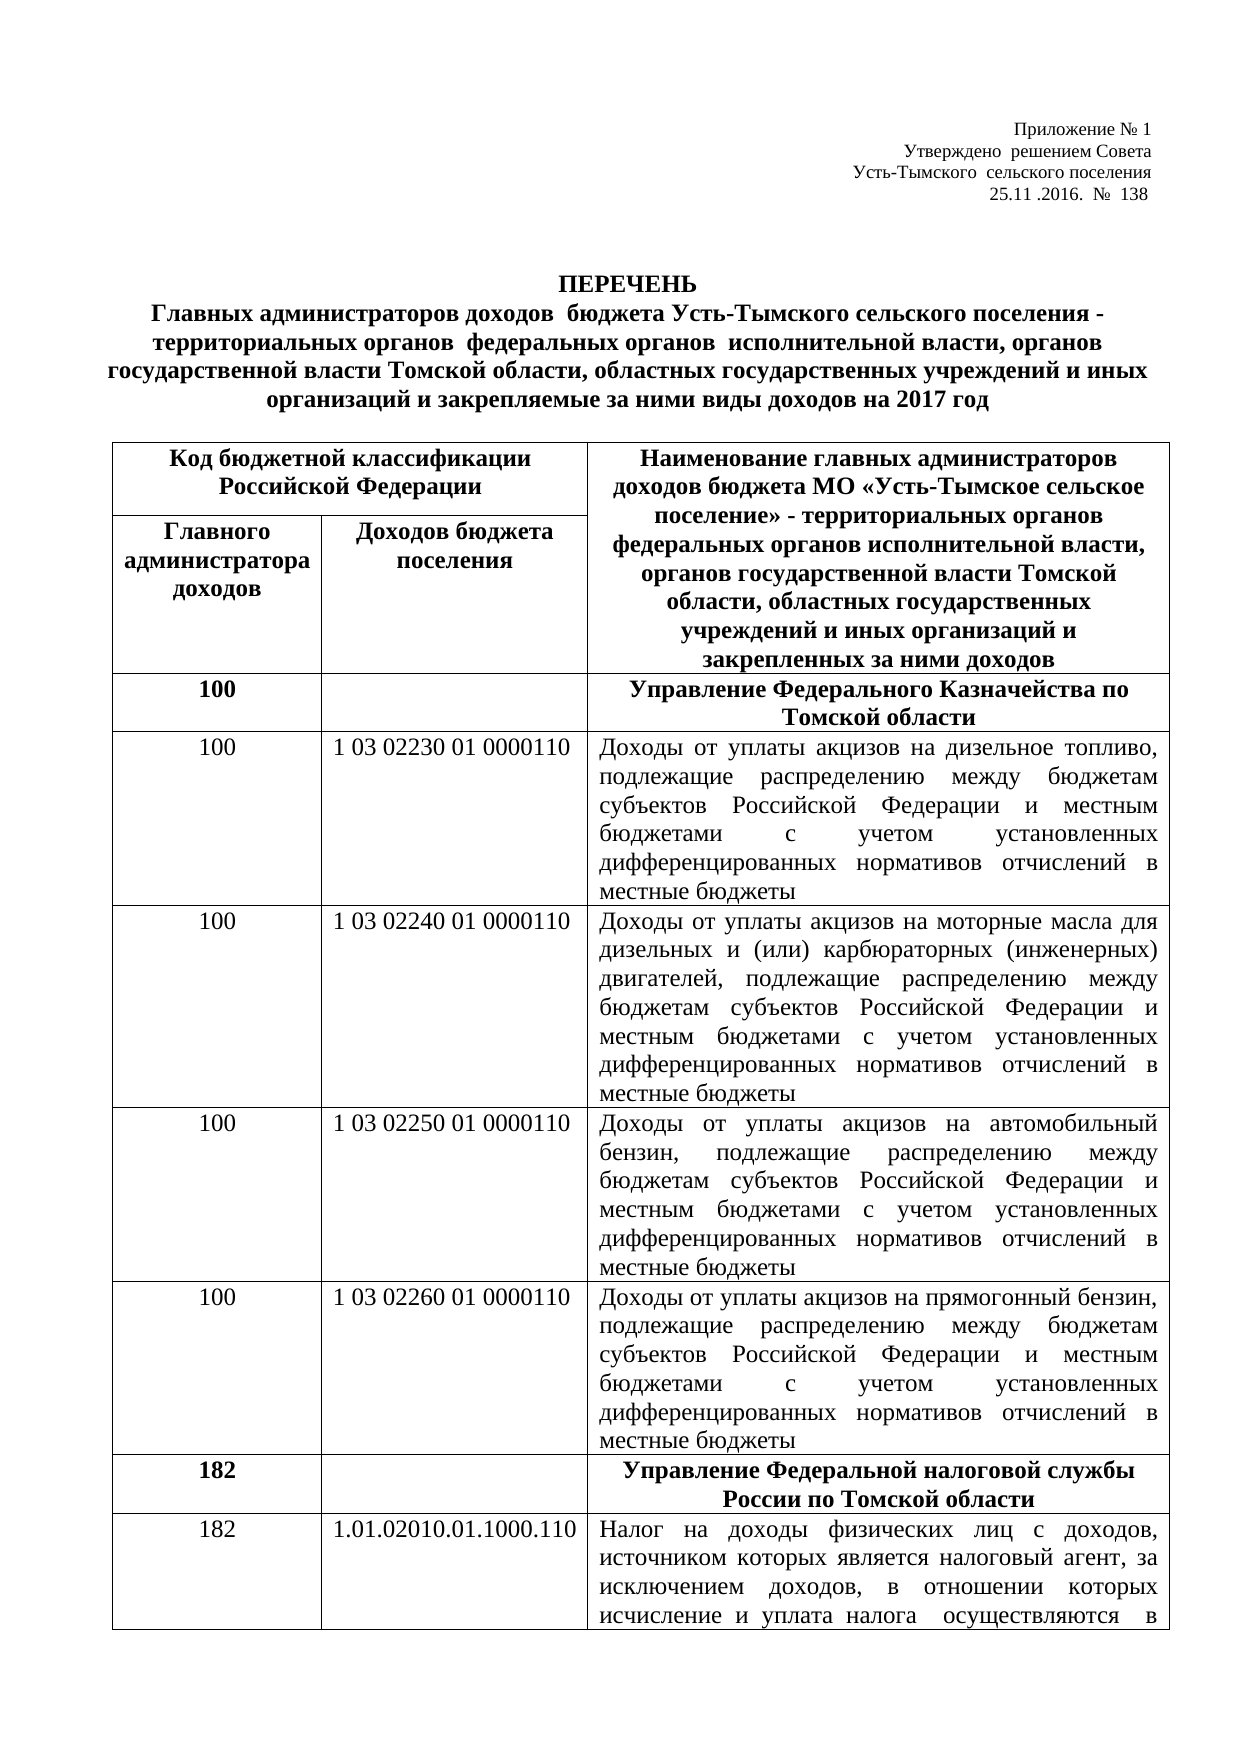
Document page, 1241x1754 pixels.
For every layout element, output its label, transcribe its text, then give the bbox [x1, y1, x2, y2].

table_cell 182 [113, 1514, 321, 1629]
text Утверждено решением Совета [103, 140, 1152, 161]
table_cell [322, 1455, 587, 1513]
table_cell Главного администратора доходов [113, 516, 321, 673]
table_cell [588, 1514, 1169, 1629]
table_cell Управление Федерального Казначейства по Томской области [588, 674, 1169, 731]
table_cell Управление Федеральной налоговой службы России по Томской области [588, 1455, 1169, 1513]
table_cell 100 [113, 906, 321, 1107]
table_cell 100 [113, 1108, 321, 1281]
table_cell 1 03 02250 01 0000110 [322, 1108, 587, 1281]
table_cell 1 03 02240 01 0000110 [322, 906, 587, 1107]
table_cell Доходы от уплаты акцизов на прямогонный бензин, подлежащие распределению между бюджетам субъектов Российской Федерации и местным бюджетами с учетом установленных дифференцированных нормативов отчислений в местные бюджеты [588, 1282, 1169, 1454]
table_header Наименование главных администраторов доходов бюджета МО «Усть-Тымское сельское поселение» - территориальных органов федеральных органов исполнительной власти, органов государственной власти Томской области, областных государственных учреждений и иных организаций и закрепленных за ними доходов [588, 443, 1169, 673]
table_cell Доходов бюджета поселения [322, 516, 587, 673]
table_cell 100 [113, 674, 321, 731]
text 25.11 .2016. № 138 [103, 183, 1152, 204]
text Главных администраторов доходов бюджета Усть-Тымского сельского поселения - территориальных органов федеральных органов исполнительной власти, органов государственной власти Томской области, областных государственных учреждений и иных организаций и закрепляемые за ними виды доходов на 2017 год [103, 298, 1152, 413]
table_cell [322, 1514, 587, 1629]
table_cell 1 03 02230 01 0000110 [322, 732, 587, 905]
table_cell 100 [113, 732, 321, 905]
table_cell 1 03 02260 01 0000110 [322, 1282, 587, 1454]
table_cell Доходы от уплаты акцизов на моторные масла для дизельных и (или) карбюраторных (инженерных) двигателей, подлежащие распределению между бюджетам субъектов Российской Федерации и местным бюджетами с учетом установленных дифференцированных нормативов отчислений в местные бюджеты [588, 906, 1169, 1107]
table_header Код бюджетной классификации Российской Федерации [113, 443, 587, 515]
text ПЕРЕЧЕНЬ [103, 269, 1152, 298]
text Приложение № 1 [103, 118, 1152, 140]
table_cell 182 [113, 1455, 321, 1513]
table_cell Доходы от уплаты акцизов на автомобильный бензин, подлежащие распределению между бюджетам субъектов Российской Федерации и местным бюджетами с учетом установленных дифференцированных нормативов отчислений в местные бюджеты [588, 1108, 1169, 1281]
table_cell [322, 674, 587, 731]
table_cell Доходы от уплаты акцизов на дизельное топливо, подлежащие распределению между бюджетам субъектов Российской Федерации и местным бюджетами с учетом установленных дифференцированных нормативов отчислений в местные бюджеты [588, 732, 1169, 905]
table_cell 100 [113, 1282, 321, 1454]
text Усть-Тымского сельского поселения [103, 161, 1152, 183]
